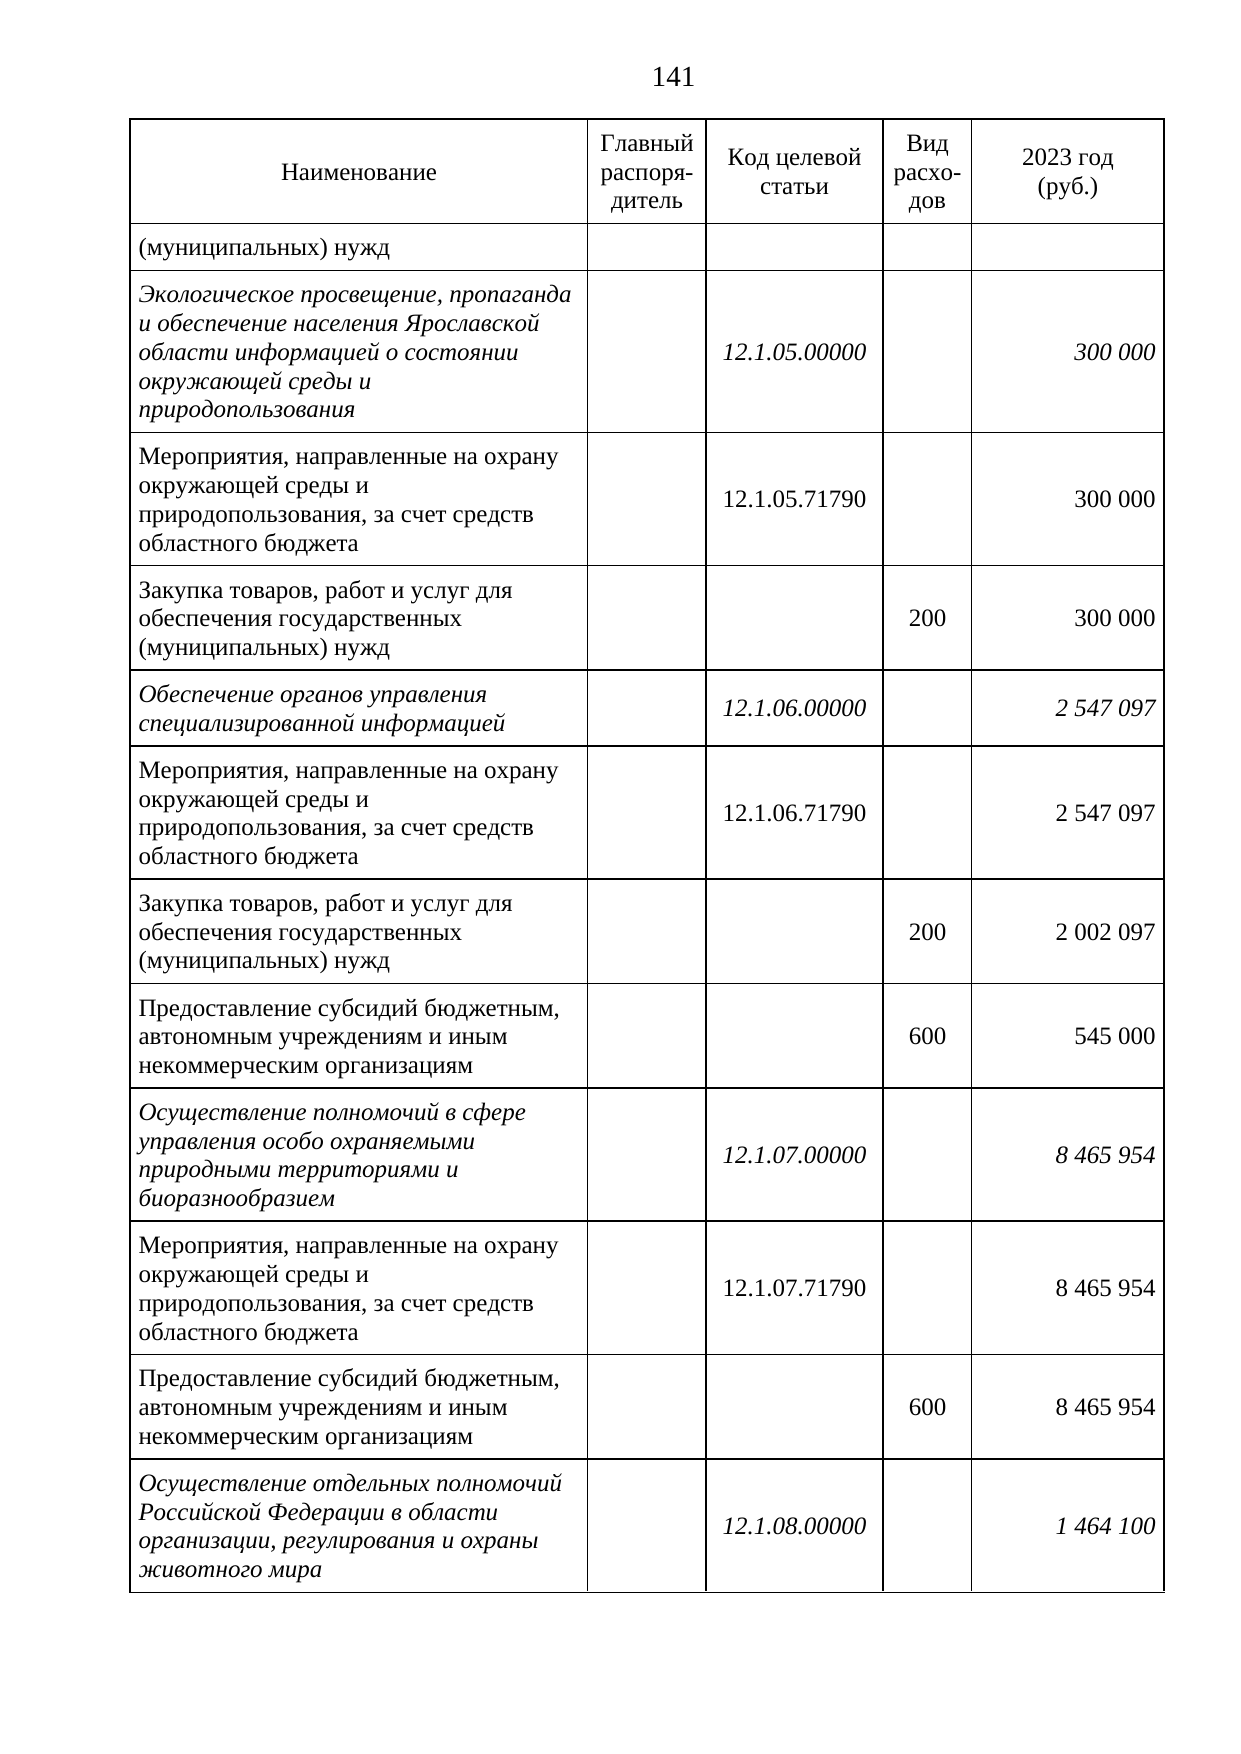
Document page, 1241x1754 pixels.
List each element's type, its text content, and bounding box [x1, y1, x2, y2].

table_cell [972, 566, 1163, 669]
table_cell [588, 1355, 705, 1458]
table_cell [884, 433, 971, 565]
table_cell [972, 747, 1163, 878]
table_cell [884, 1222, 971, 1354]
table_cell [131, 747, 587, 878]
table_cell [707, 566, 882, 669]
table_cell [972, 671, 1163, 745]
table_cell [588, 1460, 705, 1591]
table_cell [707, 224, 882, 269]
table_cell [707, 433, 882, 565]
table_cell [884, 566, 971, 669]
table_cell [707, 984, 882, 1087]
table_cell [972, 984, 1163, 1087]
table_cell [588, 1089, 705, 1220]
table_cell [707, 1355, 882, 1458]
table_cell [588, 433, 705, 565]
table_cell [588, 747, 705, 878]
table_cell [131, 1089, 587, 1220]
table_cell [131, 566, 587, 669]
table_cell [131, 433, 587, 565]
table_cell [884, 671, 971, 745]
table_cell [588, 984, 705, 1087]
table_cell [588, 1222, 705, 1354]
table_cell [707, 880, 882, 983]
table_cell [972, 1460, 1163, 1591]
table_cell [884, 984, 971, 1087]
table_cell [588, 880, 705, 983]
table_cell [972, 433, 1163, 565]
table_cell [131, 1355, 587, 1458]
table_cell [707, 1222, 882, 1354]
table_header Код целевой статьи [707, 120, 882, 223]
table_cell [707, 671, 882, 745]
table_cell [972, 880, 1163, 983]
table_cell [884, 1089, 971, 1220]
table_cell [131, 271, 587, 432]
table_header 2023 год (руб.) [972, 120, 1163, 223]
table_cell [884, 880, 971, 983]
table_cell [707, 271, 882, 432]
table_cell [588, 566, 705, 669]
table_header Главный распоря-дитель [588, 120, 705, 223]
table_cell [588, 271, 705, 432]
table_header Вид расхо-дов [884, 120, 971, 223]
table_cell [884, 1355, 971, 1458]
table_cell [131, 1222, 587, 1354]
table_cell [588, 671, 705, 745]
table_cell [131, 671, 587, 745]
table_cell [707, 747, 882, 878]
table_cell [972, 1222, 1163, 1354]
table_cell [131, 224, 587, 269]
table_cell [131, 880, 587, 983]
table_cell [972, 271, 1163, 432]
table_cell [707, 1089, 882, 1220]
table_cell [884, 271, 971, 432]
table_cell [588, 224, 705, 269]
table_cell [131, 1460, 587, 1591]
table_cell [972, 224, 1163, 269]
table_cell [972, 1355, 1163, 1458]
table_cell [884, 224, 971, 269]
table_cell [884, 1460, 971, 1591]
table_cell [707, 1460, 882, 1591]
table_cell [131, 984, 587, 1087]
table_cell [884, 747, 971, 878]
table_header Наименование [131, 120, 587, 223]
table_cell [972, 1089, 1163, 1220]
